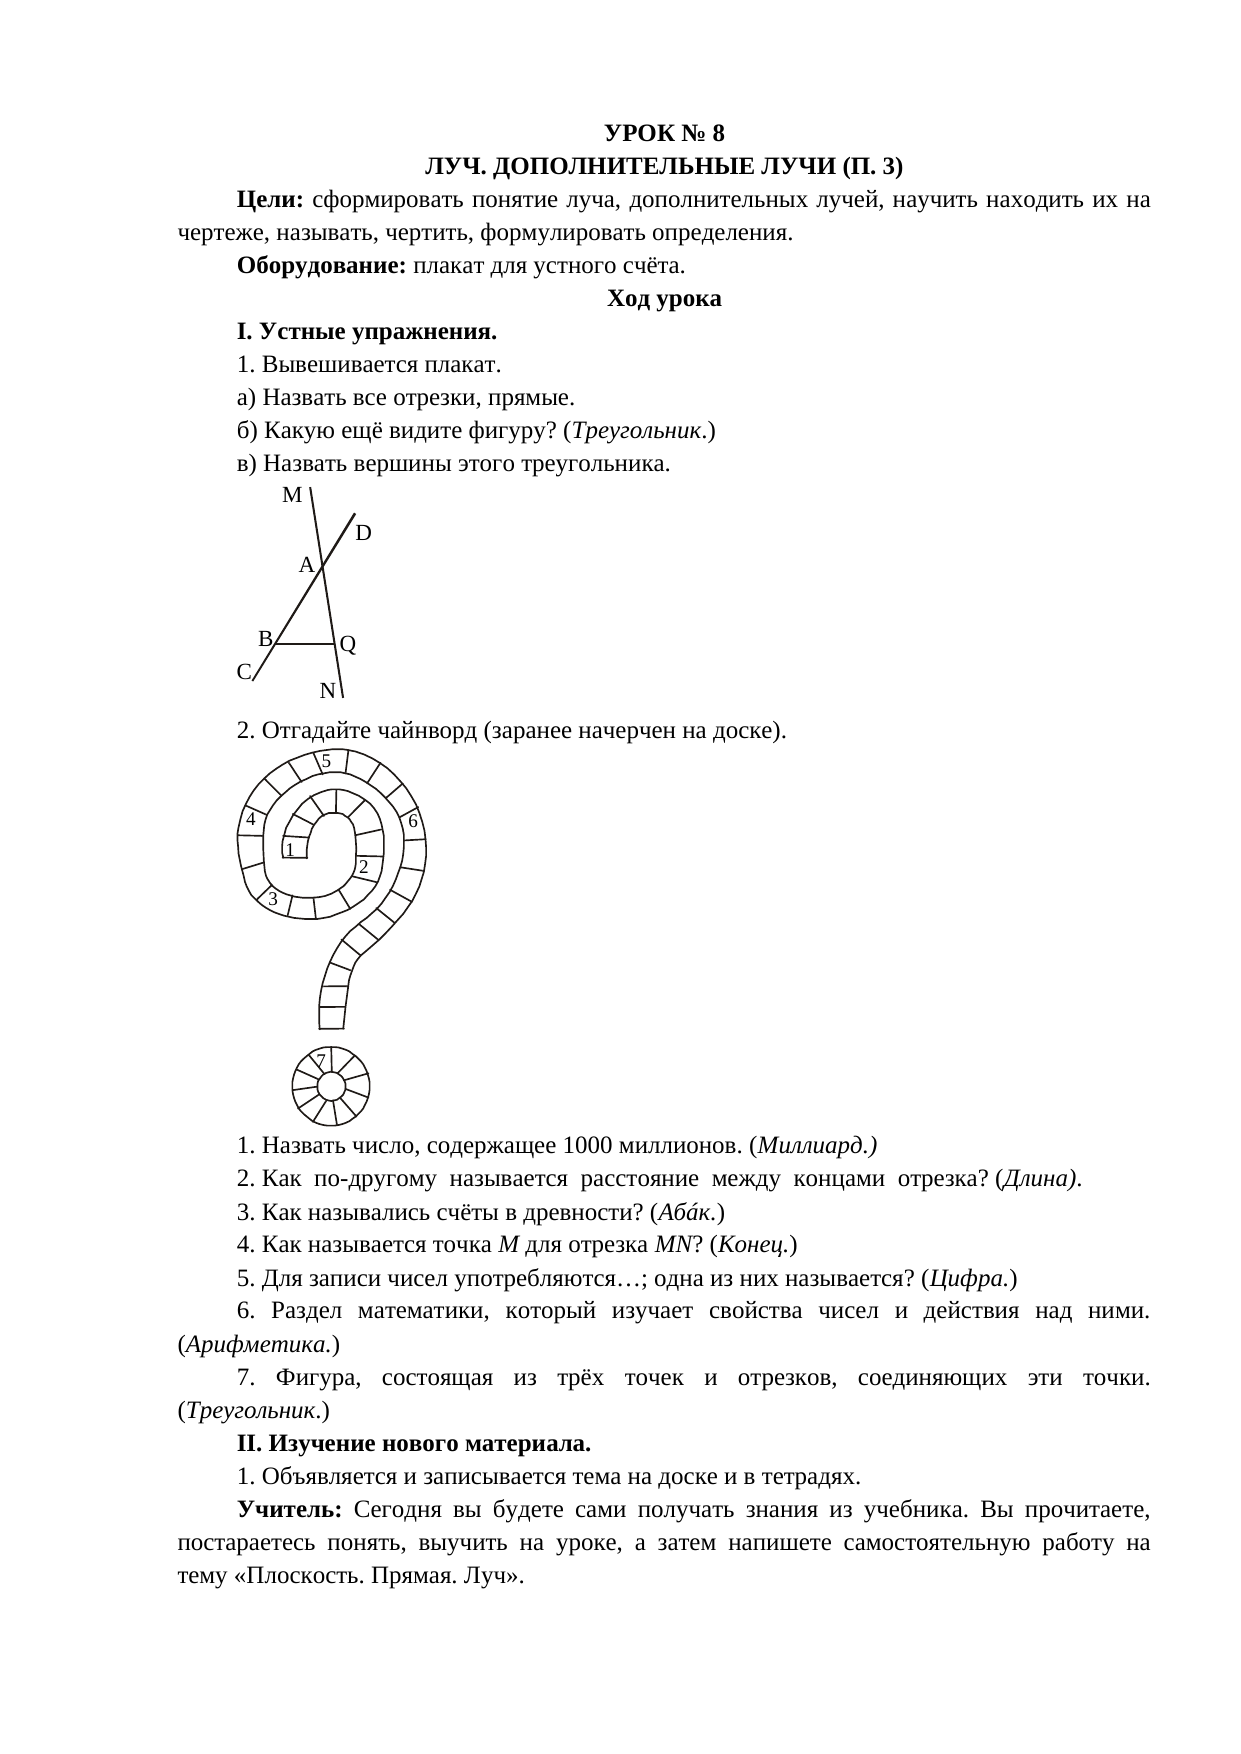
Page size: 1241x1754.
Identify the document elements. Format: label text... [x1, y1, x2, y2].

text 6. Раздел математики, который изучает свойства чисел и действия над ними. (Арифметика.) [177, 1296, 1152, 1357]
text а) Назвать все отрезки, прямые. [177, 382, 1152, 411]
text 1. Объявляется и записывается тема на доске и в тетрадях. [177, 1461, 1152, 1489]
text Учитель: Сегодня вы будете сами получать знания из учебника. Вы прочитаете, постараетесь понять, выучить на уроке, а затем напишете самостоятельную работу на тему «Плоскость. Прямая. Луч». [177, 1494, 1152, 1588]
text 1. Вывешивается плакат. [177, 349, 1152, 378]
text Цели: сформировать понятие луча, дополнительных лучей, научить находить их на чертеже, называть, чертить, формулировать определения. [177, 184, 1152, 246]
text I. Устные упражнения. [177, 316, 1152, 345]
text 3. Как назывались счёты в древности? (Абáк.) [177, 1197, 1152, 1225]
text Ход урока [177, 283, 1152, 312]
text II. Изучение нового материала. [177, 1428, 1152, 1456]
text 7. Фигура, состоящая из трёх точек и отрезков, соединяющих эти точки. (Треугольник.) [177, 1362, 1152, 1423]
text 2. Как по-другому называется расстояние между концами отрезка? (Длина). [177, 1163, 1152, 1192]
text 1. Назвать число, содержащее 1000 миллионов. (Миллиард.) [177, 1131, 1152, 1159]
text 2. Отгадайте чайнворд (заранее начерчен на доске). [177, 715, 1152, 744]
text в) Назвать вершины этого треугольника. [177, 448, 1152, 477]
text б) Какую ещё видите фигуру? (Треугольник.) [177, 415, 1152, 444]
text 4. Как называется точка М для отрезка MN? (Конец.) [177, 1229, 1152, 1258]
text 5. Для записи чисел употребляются…; одна из них называется? (Цифра.) [177, 1263, 1152, 1291]
text Урок № 8 [177, 118, 1152, 147]
text Оборудование: плакат для устного счёта. [177, 250, 1152, 279]
text Луч. Дополнительные лучи (п. 3) [177, 151, 1152, 180]
